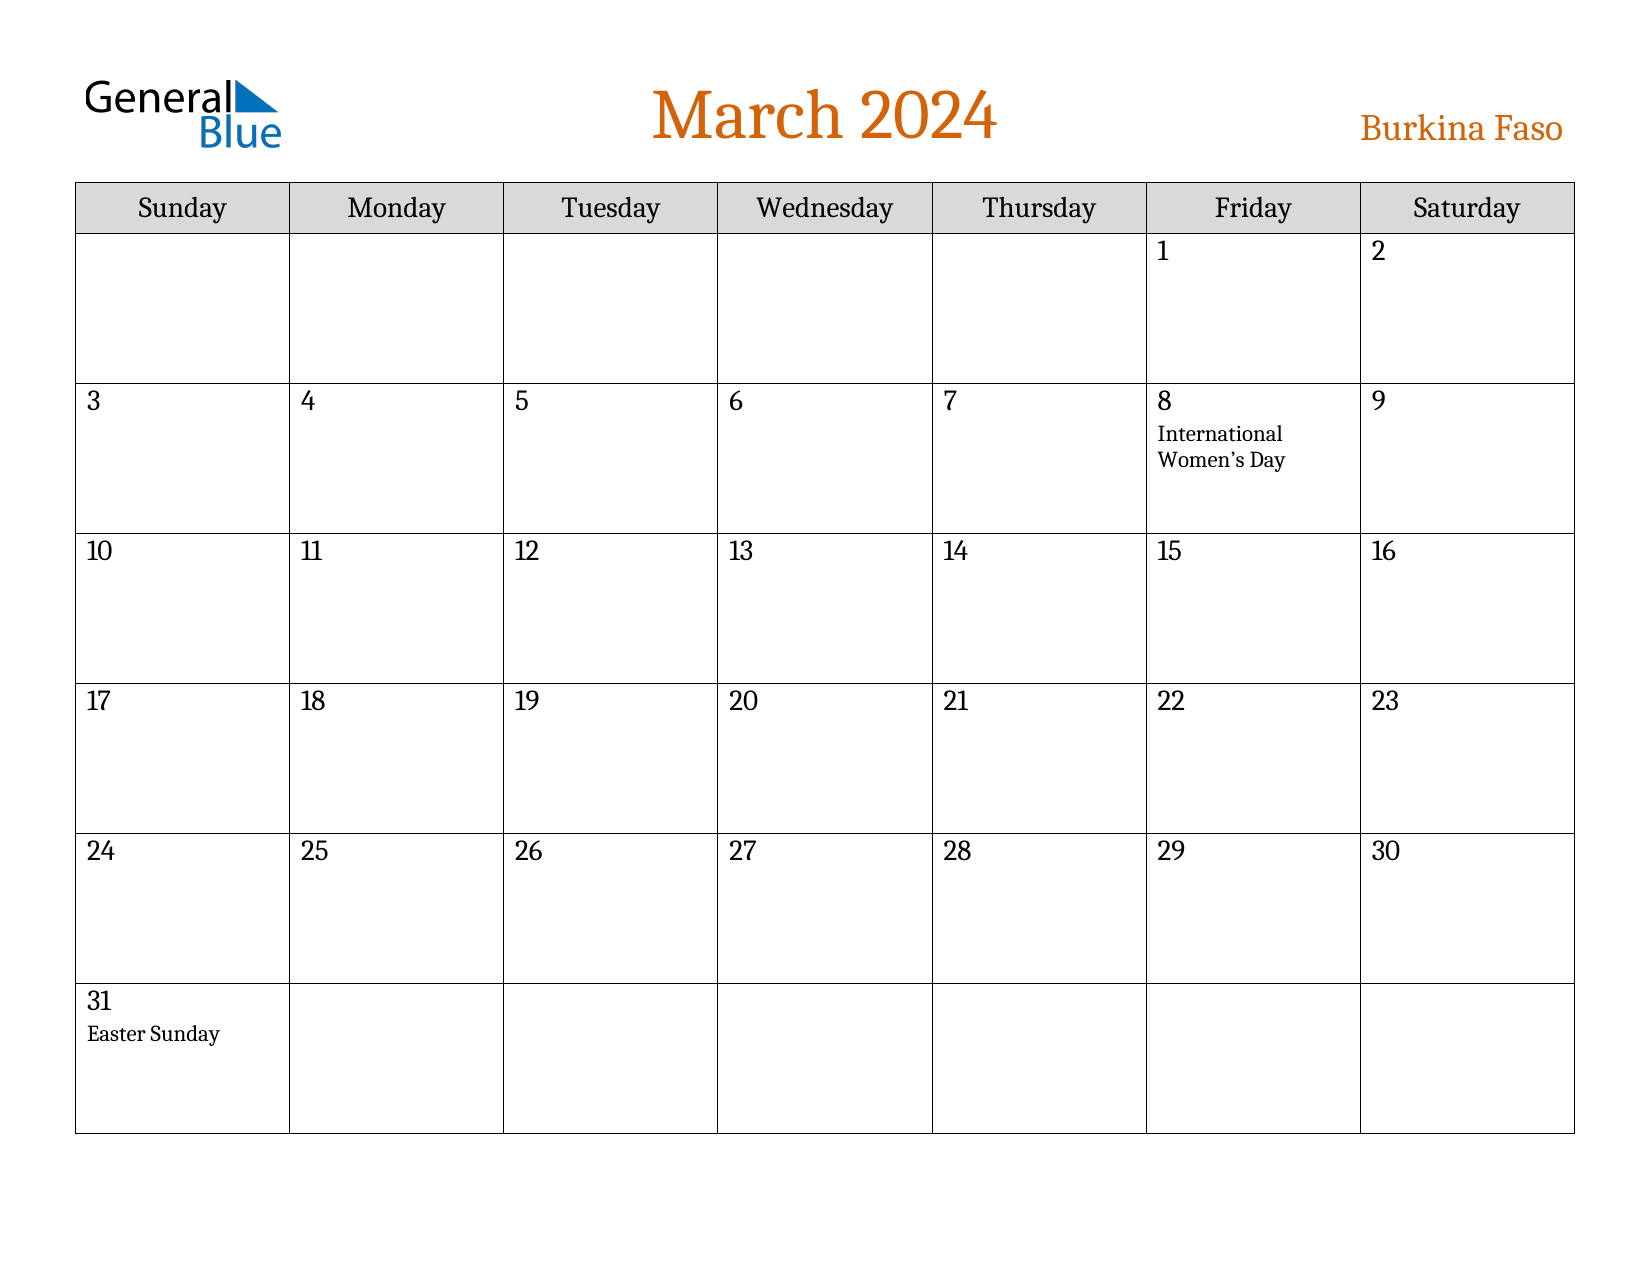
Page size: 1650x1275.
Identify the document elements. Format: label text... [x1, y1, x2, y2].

table_cell [933, 270, 1146, 383]
table_cell 4 [290, 384, 503, 420]
table_cell 31 [76, 984, 289, 1020]
table_cell [504, 870, 717, 983]
table_cell [504, 270, 717, 383]
table_cell 27 [718, 834, 932, 870]
table_cell 15 [1147, 534, 1360, 570]
table_cell [290, 870, 503, 983]
table_cell [504, 720, 717, 833]
table_cell 7 [933, 384, 1146, 420]
table_cell [1361, 720, 1574, 833]
table_cell [718, 984, 932, 1020]
table_cell [718, 870, 932, 983]
table_cell [1147, 870, 1360, 983]
table_cell [290, 720, 503, 833]
table_cell 13 [718, 534, 932, 570]
table_cell [718, 420, 932, 533]
picture [86, 80, 281, 148]
table_cell [290, 420, 503, 533]
table_cell 26 [504, 834, 717, 870]
table_cell [76, 270, 289, 383]
table_cell 30 [1361, 834, 1574, 870]
table_cell 10 [76, 534, 289, 570]
table_cell 5 [504, 384, 717, 420]
table_cell Friday [1147, 183, 1360, 233]
table_cell 29 [1147, 834, 1360, 870]
table_cell [933, 234, 1146, 270]
table_cell [290, 234, 503, 270]
table_cell [1361, 1020, 1574, 1133]
table_cell 23 [1361, 684, 1574, 720]
table_cell 14 [933, 534, 1146, 570]
table_cell 17 [76, 684, 289, 720]
table_cell Sunday [76, 183, 289, 233]
table_cell 8 [1147, 384, 1360, 420]
table_cell Thursday [933, 183, 1146, 233]
table_cell [1147, 1020, 1360, 1133]
table_cell International Women’s Day [1147, 420, 1360, 533]
table_cell 22 [1147, 684, 1360, 720]
table_cell [933, 420, 1146, 533]
table_cell [76, 720, 289, 833]
table_cell [1361, 420, 1574, 533]
table_cell 16 [1361, 534, 1574, 570]
table_cell [76, 234, 289, 270]
table_cell [1361, 984, 1574, 1020]
table_cell 6 [718, 384, 932, 420]
table_cell [504, 984, 717, 1020]
table_cell [290, 570, 503, 683]
table_cell [933, 570, 1146, 683]
table_cell [1361, 570, 1574, 683]
table_cell 9 [1361, 384, 1574, 420]
table_cell 18 [290, 684, 503, 720]
table_cell [933, 1020, 1146, 1133]
table_cell [504, 1020, 717, 1133]
table_cell Monday [290, 183, 503, 233]
table_cell 12 [504, 534, 717, 570]
table_header [76, 75, 503, 182]
table_cell Easter Sunday [76, 1020, 289, 1133]
table_cell [718, 720, 932, 833]
table_cell 2 [1361, 234, 1574, 270]
table_cell 1 [1147, 234, 1360, 270]
table_cell Tuesday [504, 183, 717, 233]
table_header March 2024 [504, 75, 1146, 182]
table_cell [1361, 270, 1574, 383]
table_cell 25 [290, 834, 503, 870]
table_cell [1147, 720, 1360, 833]
table_cell [290, 1020, 503, 1133]
table_cell [1147, 984, 1360, 1020]
table_cell [290, 270, 503, 383]
table_cell [718, 570, 932, 683]
table_cell 24 [76, 834, 289, 870]
table_cell [933, 720, 1146, 833]
table_header Burkina Faso [1146, 75, 1574, 182]
table_cell [718, 234, 932, 270]
table_cell Wednesday [718, 183, 932, 233]
table_cell [504, 570, 717, 683]
table_cell [504, 234, 717, 270]
table_cell [1147, 570, 1360, 683]
table_cell [718, 1020, 932, 1133]
table_cell 11 [290, 534, 503, 570]
table_cell [718, 270, 932, 383]
table_cell [504, 420, 717, 533]
table_cell 3 [76, 384, 289, 420]
table_cell 21 [933, 684, 1146, 720]
table_cell Saturday [1361, 183, 1574, 233]
table_cell [1147, 270, 1360, 383]
table_cell [76, 870, 289, 983]
table_cell 28 [933, 834, 1146, 870]
table_cell [1361, 870, 1574, 983]
table_cell [290, 984, 503, 1020]
table_cell [933, 870, 1146, 983]
table_cell 20 [718, 684, 932, 720]
table_cell [933, 984, 1146, 1020]
table_cell 19 [504, 684, 717, 720]
table_cell [76, 420, 289, 533]
table_cell [76, 570, 289, 683]
